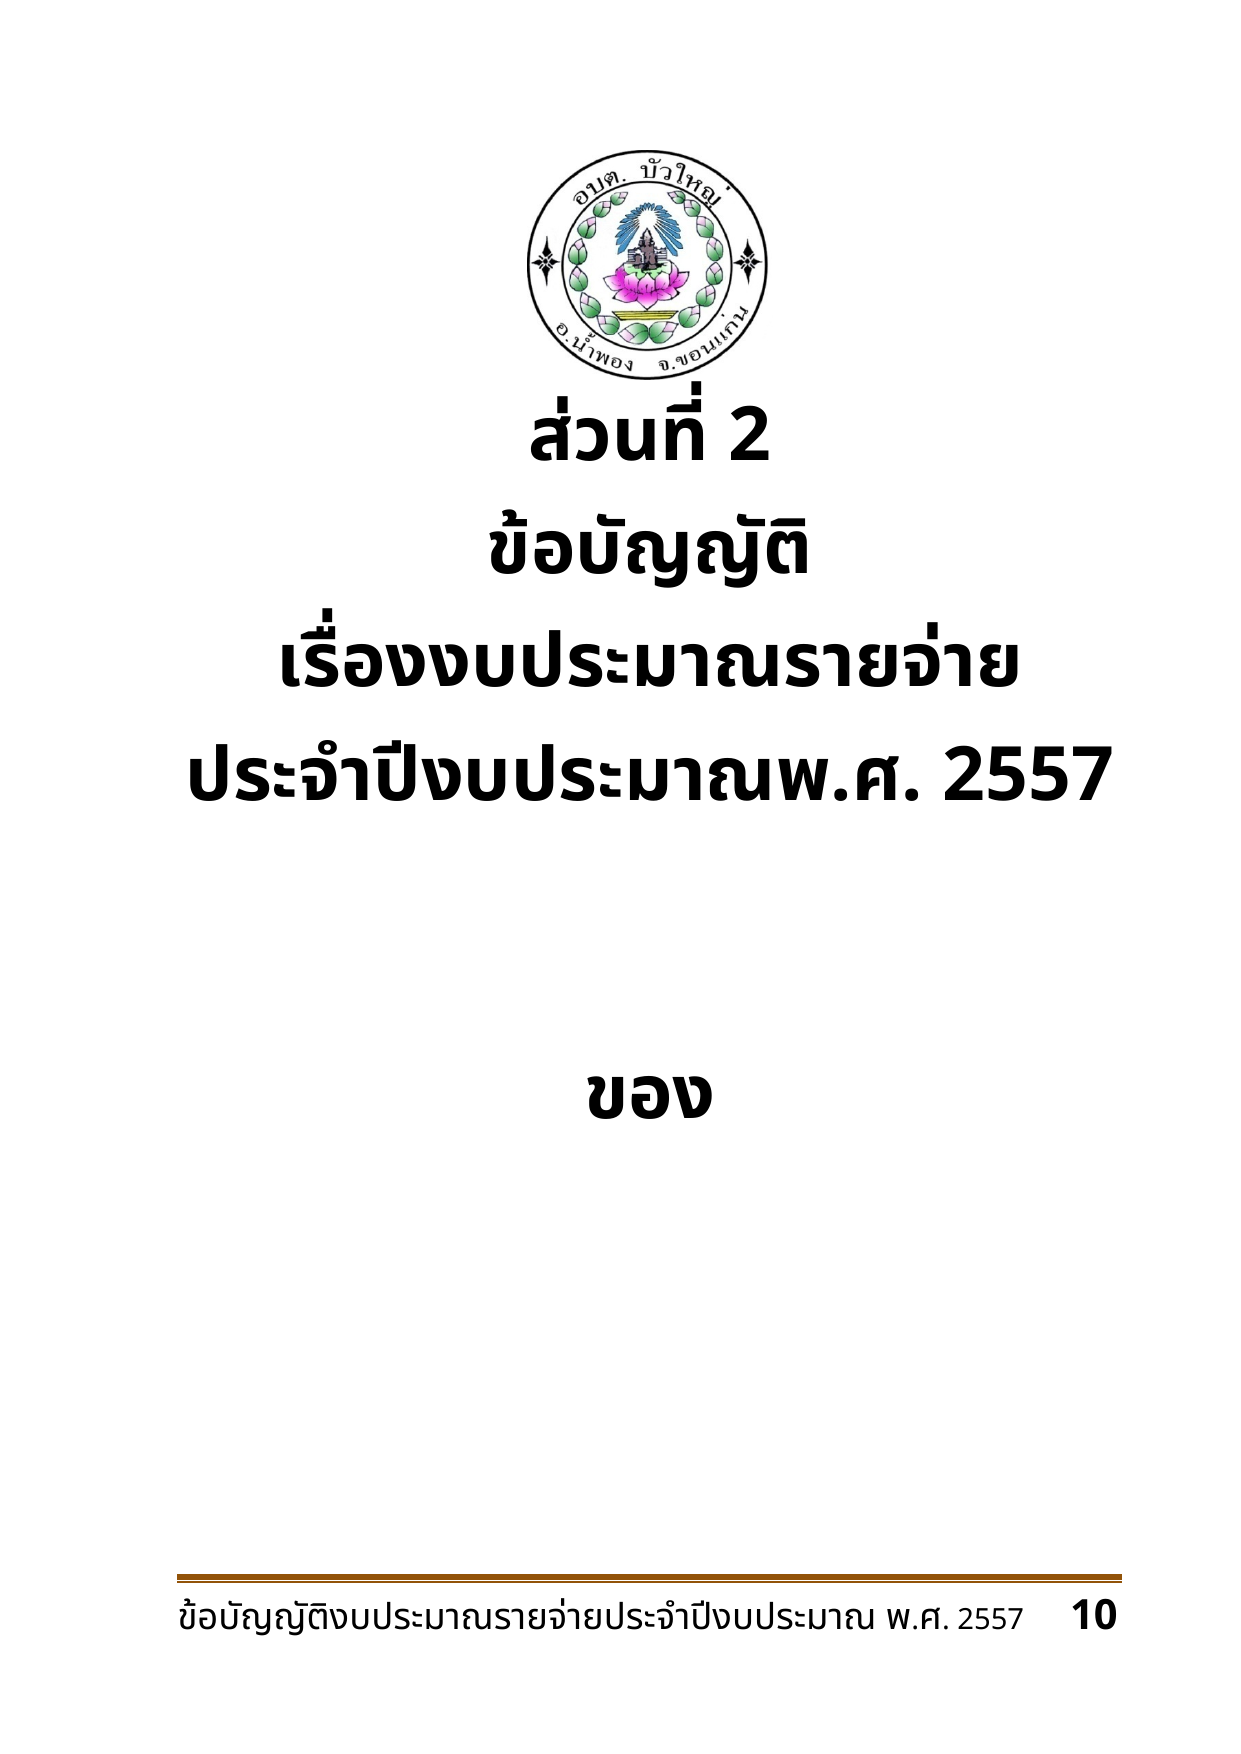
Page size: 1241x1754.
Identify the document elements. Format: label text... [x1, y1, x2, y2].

text ของ [177, 1039, 1122, 1152]
picture [527, 150, 773, 380]
text เรื่องงบประมาณรายจ่าย [177, 607, 1122, 720]
text ข้อบัญญัติ [177, 494, 1122, 607]
text ส่วนที่ 2 [177, 380, 1122, 494]
text ประจำปีงบประมาณพ.ศ. 2557 [177, 720, 1122, 834]
